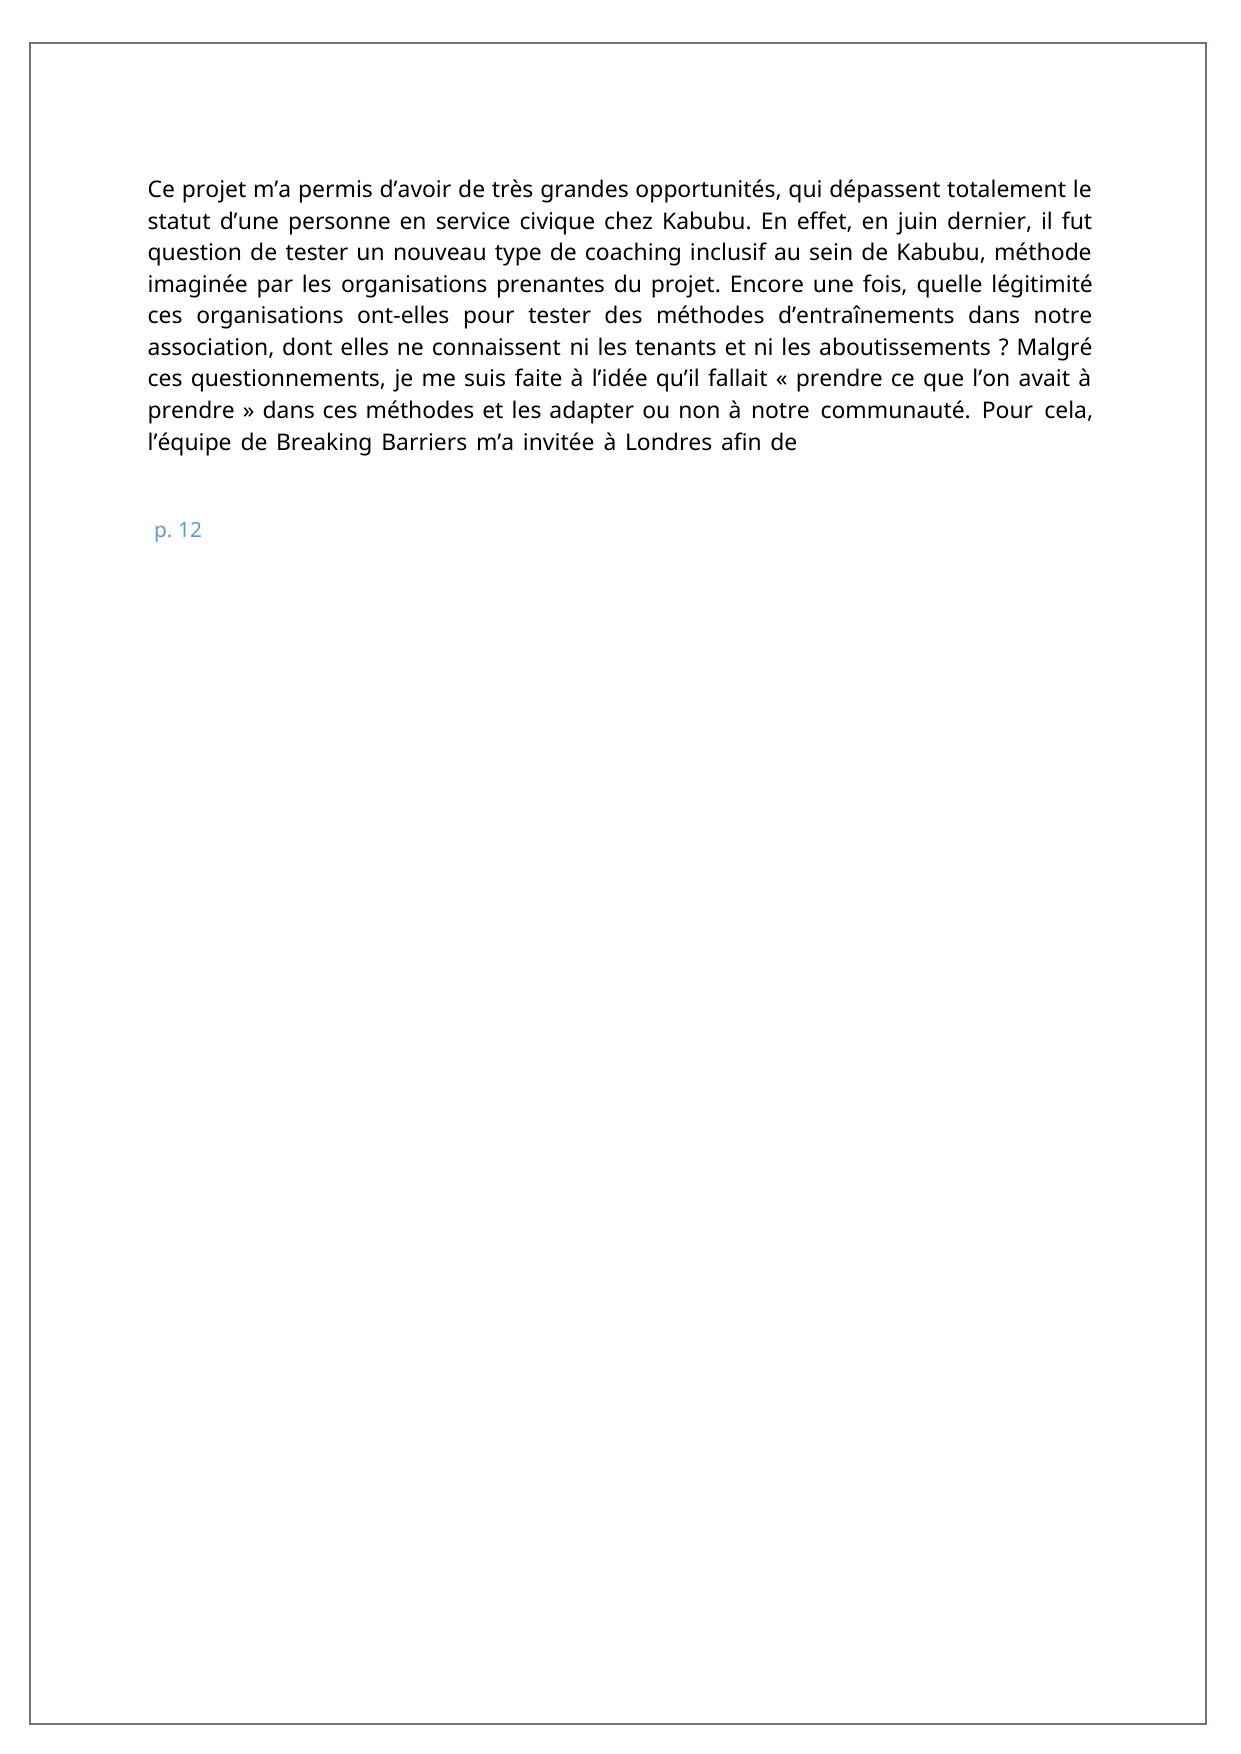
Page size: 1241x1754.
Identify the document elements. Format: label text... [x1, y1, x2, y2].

text p. 12 [154, 515, 1176, 544]
text Ce projet m’a permis d’avoir de très grandes opportunités, qui dépassent totalement le statut d’une personne en service civique chez Kabubu. En effet, en juin dernier, il fut question de tester un nouveau type de coaching inclusif au sein de Kabubu, méthode imaginée par les organisations prenantes du projet. Encore une fois, quelle légitimité ces organisations ont-elles pour tester des méthodes d’entraînements dans notre association, dont elles ne connaissent ni les tenants et ni les aboutissements ? Malgré ces questionnements, je me suis faite à l’idée qu’il fallait « prendre ce que l’on avait à prendre » dans ces méthodes et les adapter ou non à notre communauté. Pour cela, l’équipe de Breaking Barriers m’a invitée à Londres afin de [147, 173, 1093, 457]
